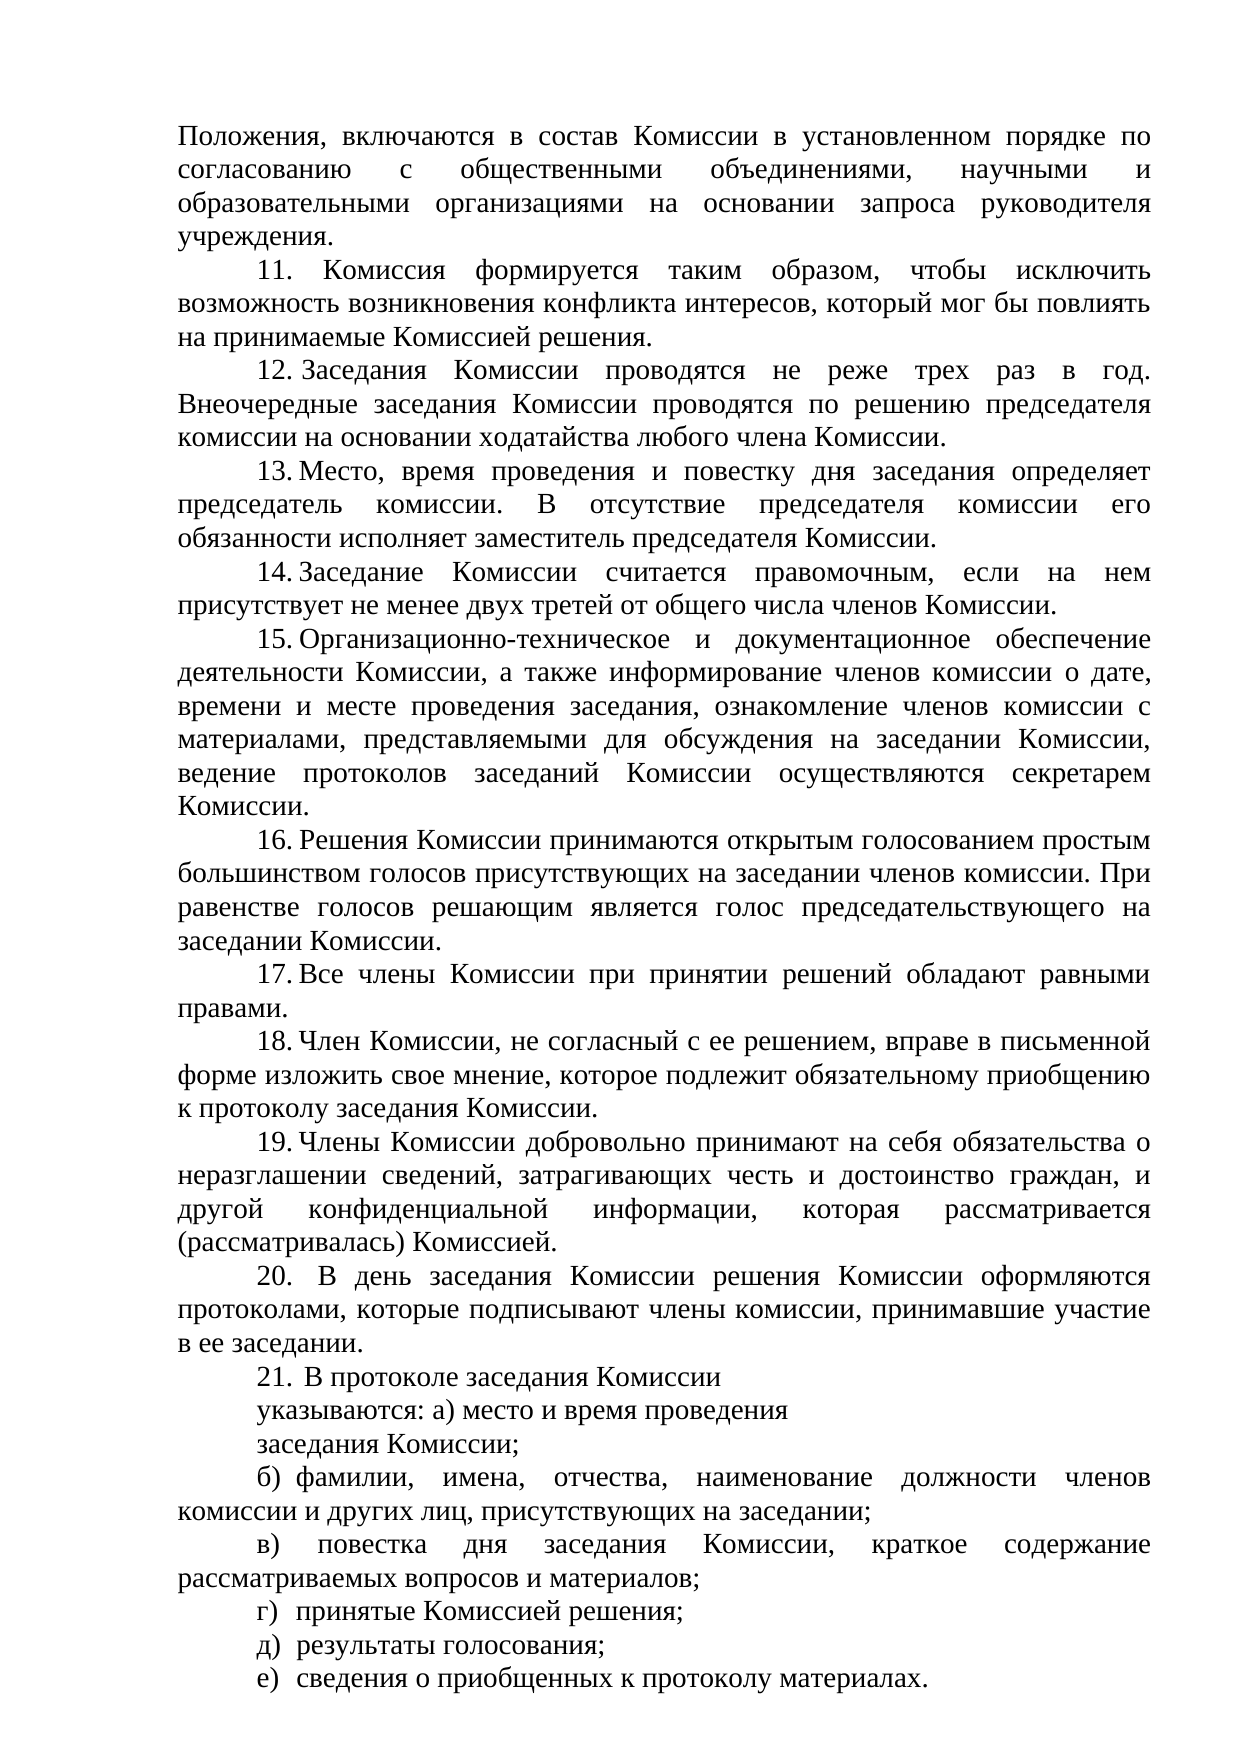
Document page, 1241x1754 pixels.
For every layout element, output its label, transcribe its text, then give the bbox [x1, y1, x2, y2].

text е) сведения о приобщенных к протоколу материалах. [177, 1661, 1152, 1694]
list Организационно-техническое и документационное обеспечение деятельности Комиссии, а также информирование членов комиссии о дате, времени и месте проведения заседания, ознакомление членов комиссии с материалами, представляемыми для обсуждения на заседании Комиссии, ведение протоколов заседаний Комиссии осуществляются секретарем Комиссии. [177, 621, 1152, 822]
list Заседания Комиссии проводятся не реже трех раз в год. Внеочередные заседания Комиссии проводятся по решению председателя комиссии на основании ходатайства любого члена Комиссии. [177, 353, 1152, 453]
text в) повестка дня заседания Комиссии, краткое содержание рассматриваемых вопросов и материалов; [177, 1527, 1152, 1594]
list Место, время проведения и повестку дня заседания определяет председатель комиссии. В отсутствие председателя комиссии его обязанности исполняет заместитель председателя Комиссии. [177, 453, 1152, 554]
list В протоколе заседания Комиссии [177, 1359, 1152, 1393]
list Член Комиссии, не согласный с ее решением, вправе в письменной форме изложить свое мнение, которое подлежит обязательному приобщению к протоколу заседания Комиссии. [177, 1024, 1152, 1124]
list Заседание Комиссии считается правомочным, если на нем присутствует не менее двух третей от общего числа членов Комиссии. [177, 554, 1152, 621]
text г) принятые Комиссией решения; [177, 1594, 1152, 1627]
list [177, 118, 1152, 252]
list Комиссия формируется таким образом, чтобы исключить возможность возникновения конфликта интересов, который мог бы повлиять на принимаемые Комиссией решения. [177, 252, 1152, 353]
list Все члены Комиссии при принятии решений обладают равными правами. [177, 957, 1152, 1024]
list Члены Комиссии добровольно принимают на себя обязательства о неразглашении сведений, затрагивающих честь и достоинство граждан, и другой конфиденциальной информации, которая рассматривается (рассматривалась) Комиссией. [177, 1124, 1152, 1258]
list В день заседания Комиссии решения Комиссии оформляются протоколами, которые подписывают члены комиссии, принимавшие участие в ее заседании. [177, 1258, 1152, 1359]
text д) результаты голосования; [177, 1627, 1152, 1661]
text б) фамилии, имена, отчества, наименование должности членов комиссии и других лиц, присутствующих на заседании; [177, 1460, 1152, 1527]
text заседания Комиссии; [177, 1426, 1152, 1460]
text указываются: а) место и время проведения [177, 1393, 1152, 1426]
list Решения Комиссии принимаются открытым голосованием простым большинством голосов присутствующих на заседании членов комиссии. При равенстве голосов решающим является голос председательствующего на заседании Комиссии. [177, 822, 1152, 957]
